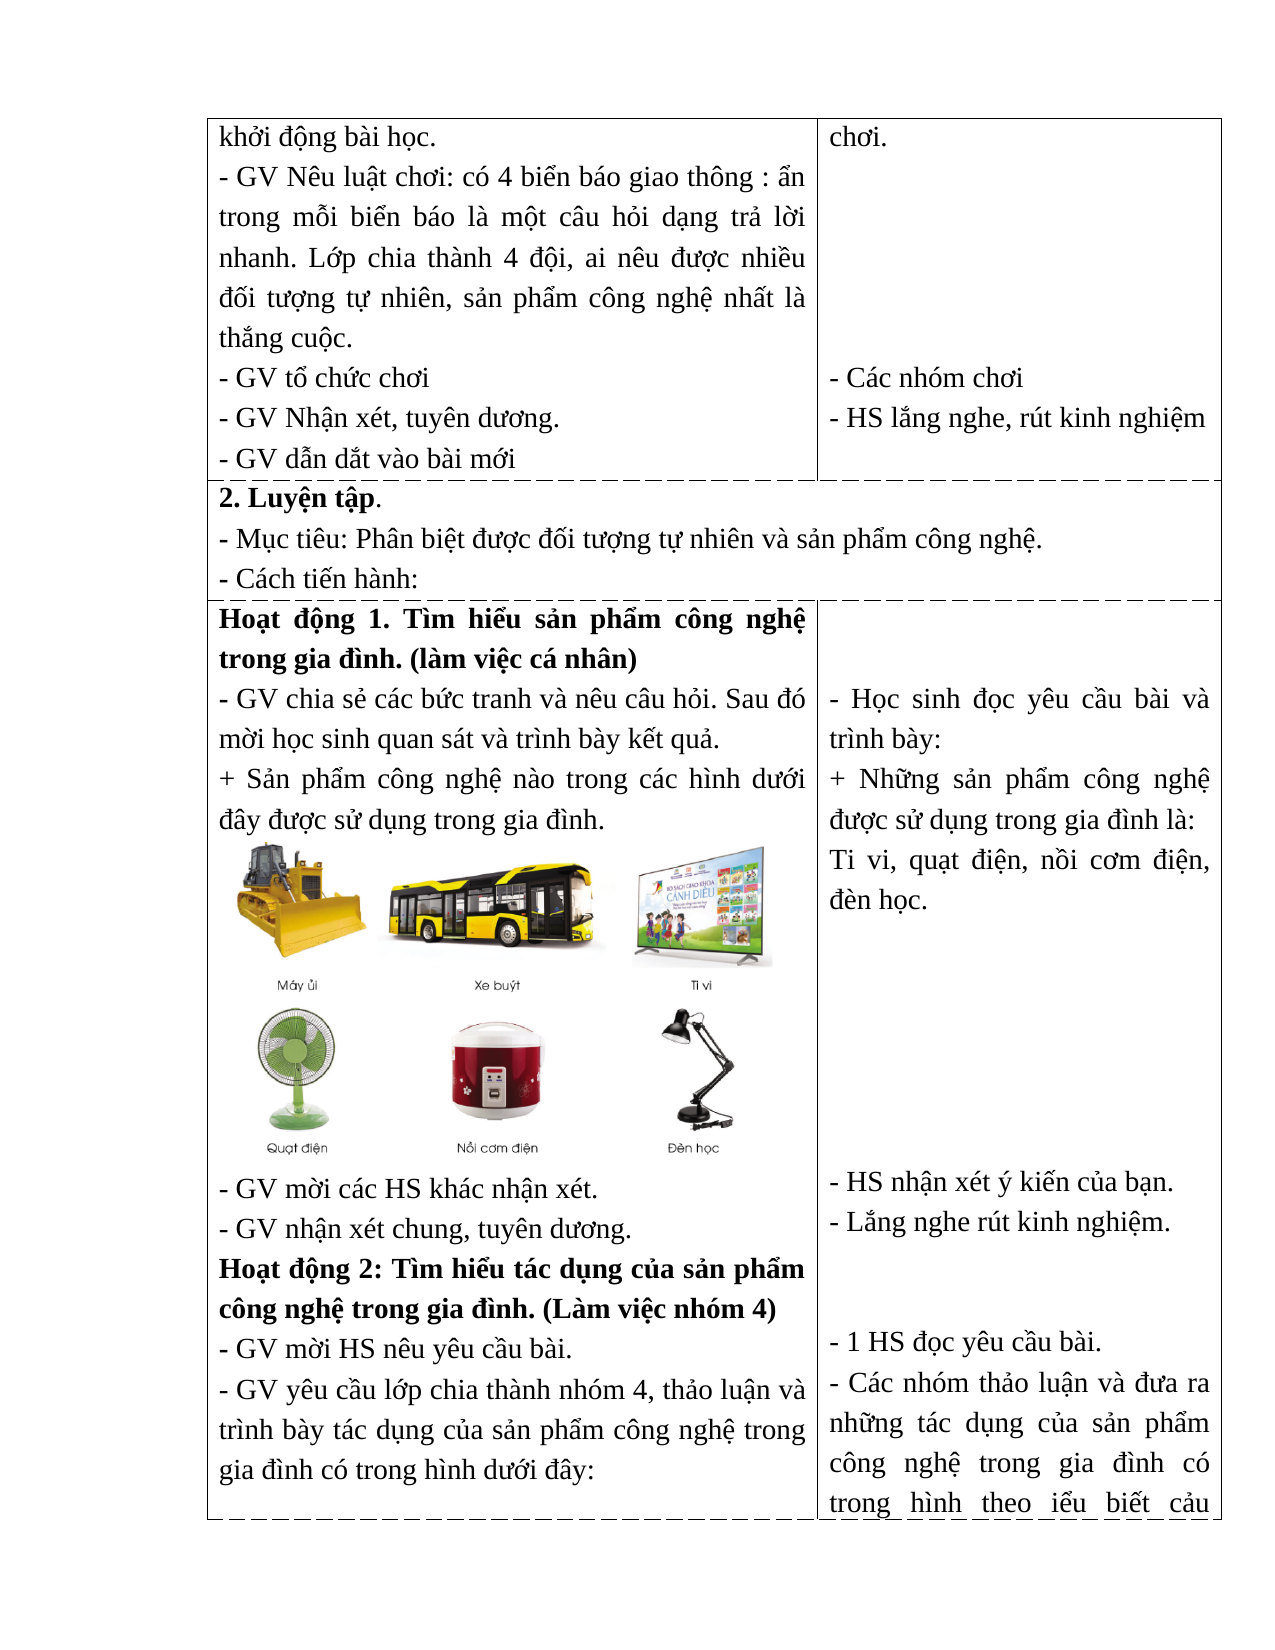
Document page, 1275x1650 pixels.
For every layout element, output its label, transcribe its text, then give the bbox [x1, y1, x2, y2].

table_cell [818, 600, 1221, 1519]
picture [234, 842, 791, 1166]
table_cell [818, 119, 1221, 479]
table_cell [208, 119, 817, 479]
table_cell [208, 600, 817, 1519]
table_cell 2. Luyện tập. - Mục tiêu: Phân biệt được đối tượng tự nhiên và sản phẩm công nghệ. - Cách tiến hành: [208, 480, 1221, 600]
